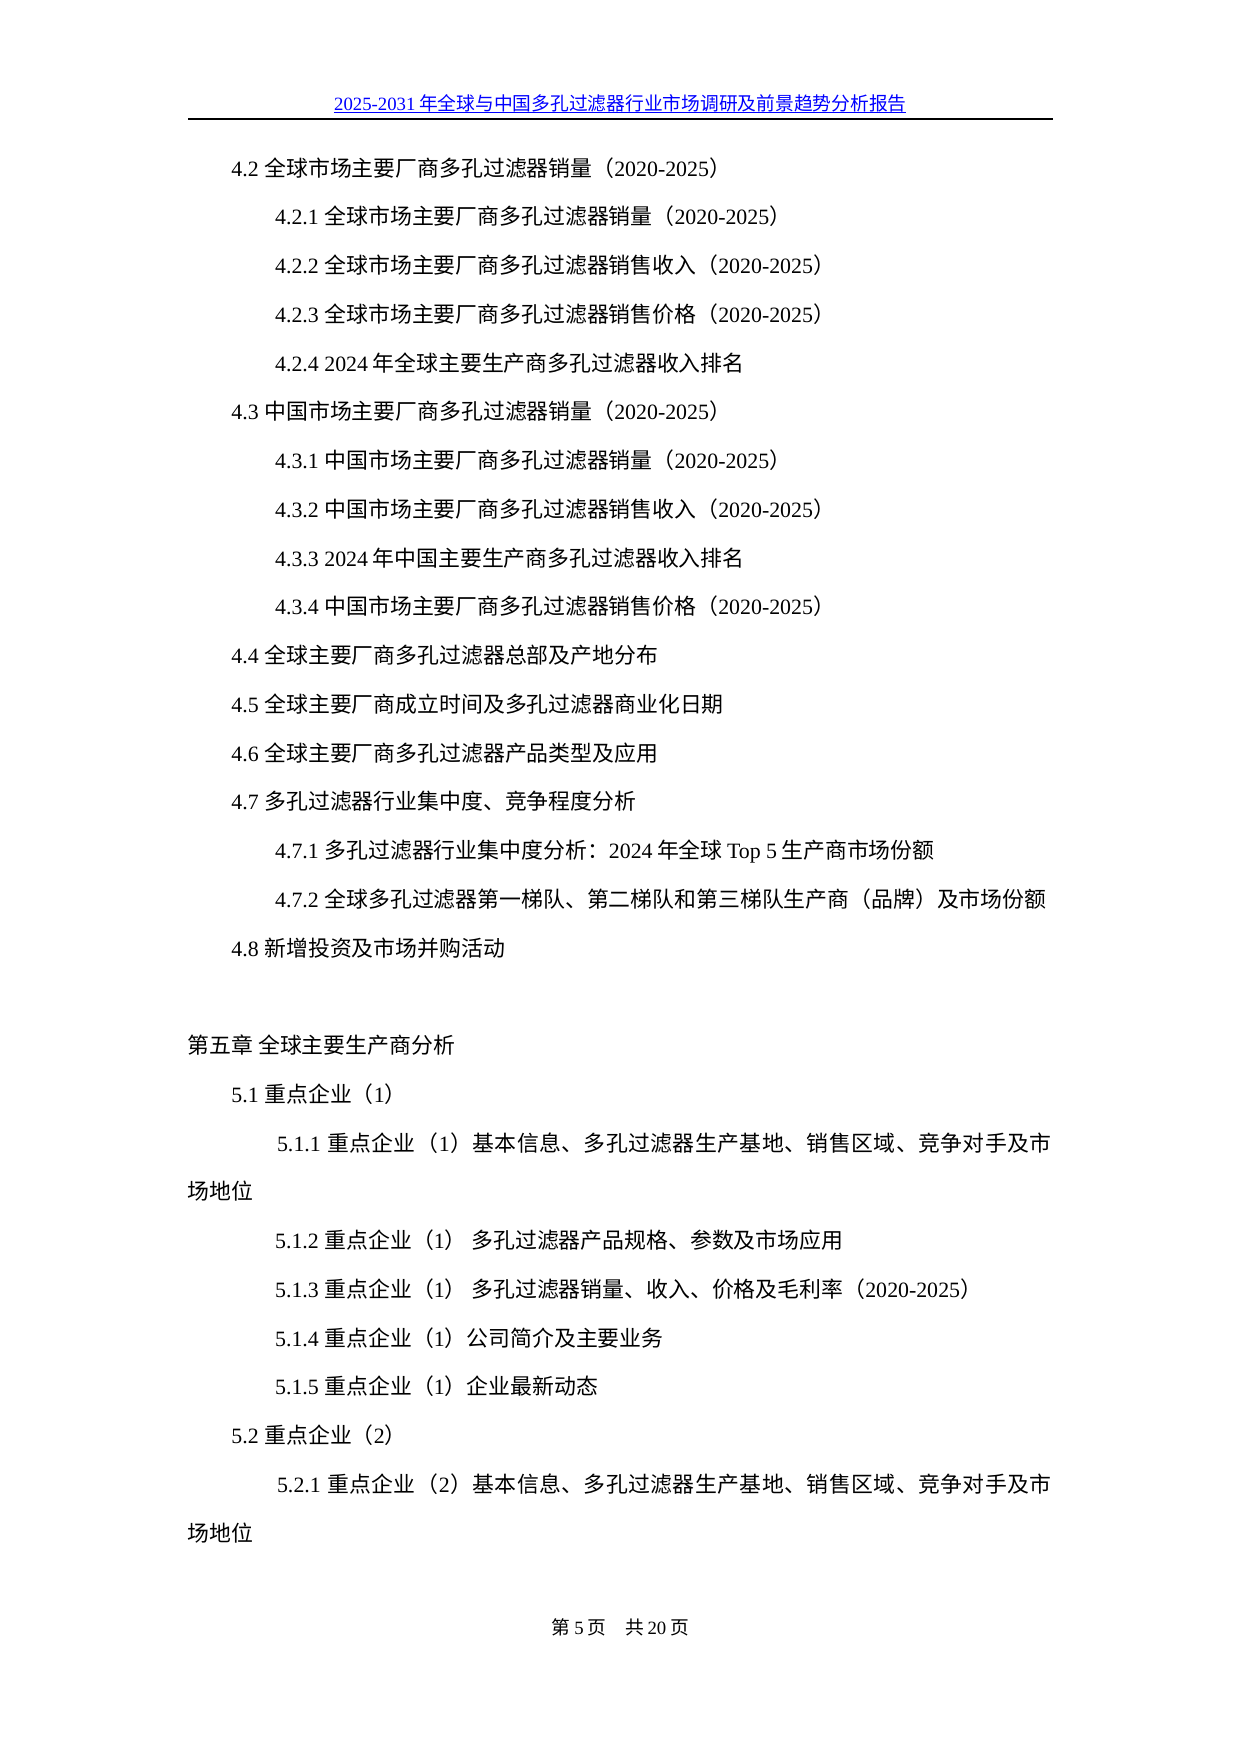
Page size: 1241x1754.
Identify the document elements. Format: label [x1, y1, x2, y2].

text [187, 150, 1053, 1548]
